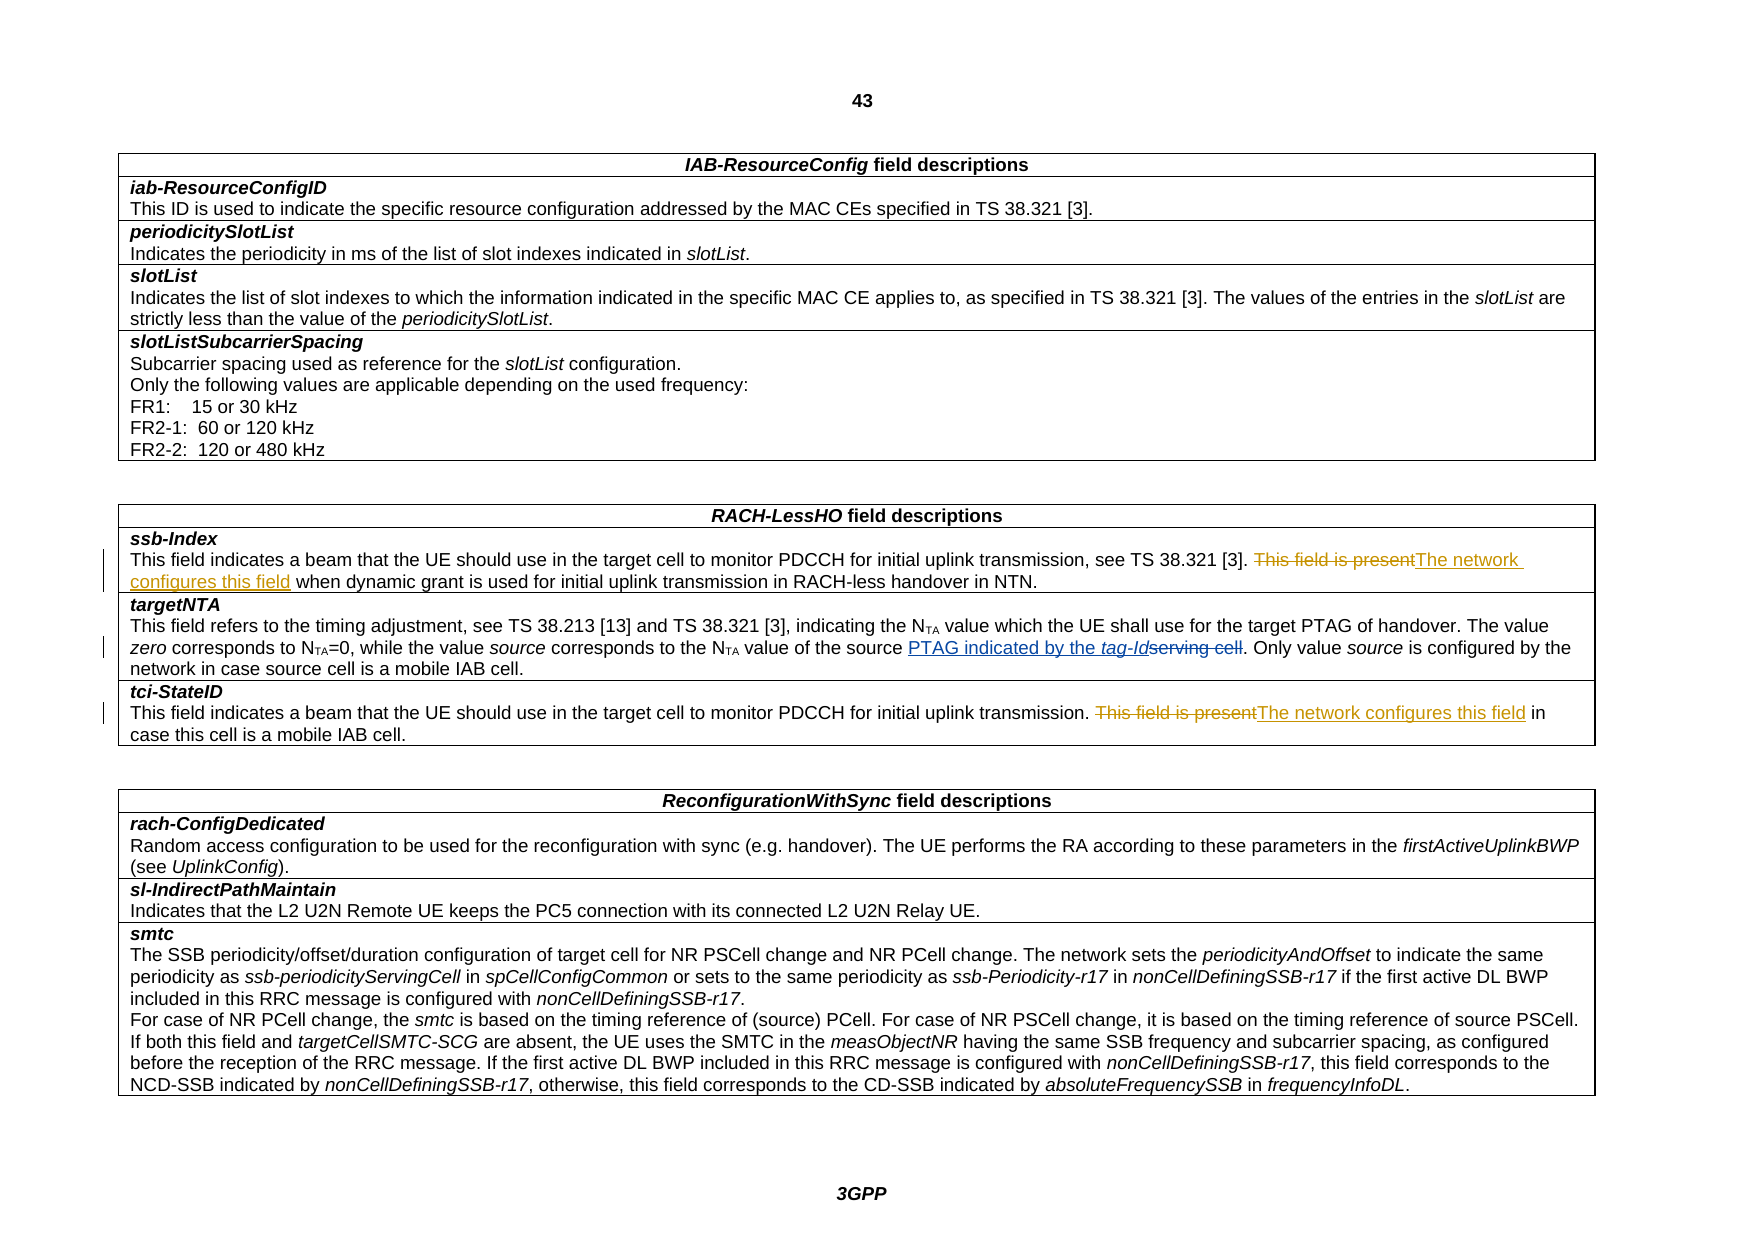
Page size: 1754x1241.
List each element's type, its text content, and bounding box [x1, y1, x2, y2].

table_cell iab-ResourceConfigID This ID is used to indicate the specific resource configuration addressed by the MAC CEs specified in TS 38.321 [3]. [119, 177, 1594, 220]
table_cell slotList Indicates the list of slot indexes to which the information indicated in the specific MAC CE applies to, as specified in TS 38.321 [3]. The values of the entries in the slotList are strictly less than the value of the periodicitySlotList. [119, 265, 1594, 330]
table_cell targetNTA This field refers to the timing adjustment, see TS 38.213 [13] and TS 38.321 [3], indicating the NTA value which the UE shall use for the target PTAG of handover. The value zero corresponds to NTA=0, while the value source corresponds to the NTA value of the source . Only value source is configured by the network in case source cell is a mobile IAB cell. [119, 593, 1594, 679]
table_cell ssb-Index This field indicates a beam that the UE should use in the target cell to monitor PDCCH for initial uplink transmission, see TS 38.321 [3]. when dynamic grant is used for initial uplink transmission in RACH-less handover in NTN. [119, 528, 1594, 592]
table_header RACH-LessHO field descriptions [119, 505, 1594, 527]
table_header IAB-ResourceConfig field descriptions [119, 154, 1594, 176]
table_cell rach-ConfigDedicated Random access configuration to be used for the reconfiguration with sync (e.g. handover). The UE performs the RA according to these parameters in the firstActiveUplinkBWP (see UplinkConfig). [119, 813, 1594, 877]
table_cell sl-IndirectPathMaintain Indicates that the L2 U2N Remote UE keeps the PC5 connection with its connected L2 U2N Relay UE. [119, 879, 1594, 922]
table_cell slotListSubcarrierSpacing Subcarrier spacing used as reference for the slotList configuration. Only the following values are applicable depending on the used frequency: FR1: 15 or 30 kHz FR2-1: 60 or 120 kHz FR2-2: 120 or 480 kHz [119, 331, 1594, 460]
table_header ReconfigurationWithSync field descriptions [119, 790, 1594, 812]
table_cell tci-StateID This field indicates a beam that the UE should use in the target cell to monitor PDCCH for initial uplink transmission. in case this cell is a mobile IAB cell. [119, 681, 1594, 745]
table_cell smtc The SSB periodicity/offset/duration configuration of target cell for NR PSCell change and NR PCell change. The network sets the periodicityAndOffset to indicate the same periodicity as ssb-periodicityServingCell in spCellConfigCommon or sets to the same periodicity as ssb-Periodicity-r17 in nonCellDefiningSSB-r17 if the first active DL BWP included in this RRC message is configured with nonCellDefiningSSB-r17. For case of NR PCell change, the smtc is based on the timing reference of (source) PCell. For case of NR PSCell change, it is based on the timing reference of source PSCell. If both this field and targetCellSMTC-SCG are absent, the UE uses the SMTC in the measObjectNR having the same SSB frequency and subcarrier spacing, as configured before the reception of the RRC message. If the first active DL BWP included in this RRC message is configured with nonCellDefiningSSB-r17, this field corresponds to the NCD-SSB indicated by nonCellDefiningSSB-r17, otherwise, this field corresponds to the CD-SSB indicated by absoluteFrequencySSB in frequencyInfoDL. [119, 923, 1594, 1095]
table_cell periodicitySlotList Indicates the periodicity in ms of the list of slot indexes indicated in slotList. [119, 221, 1594, 264]
